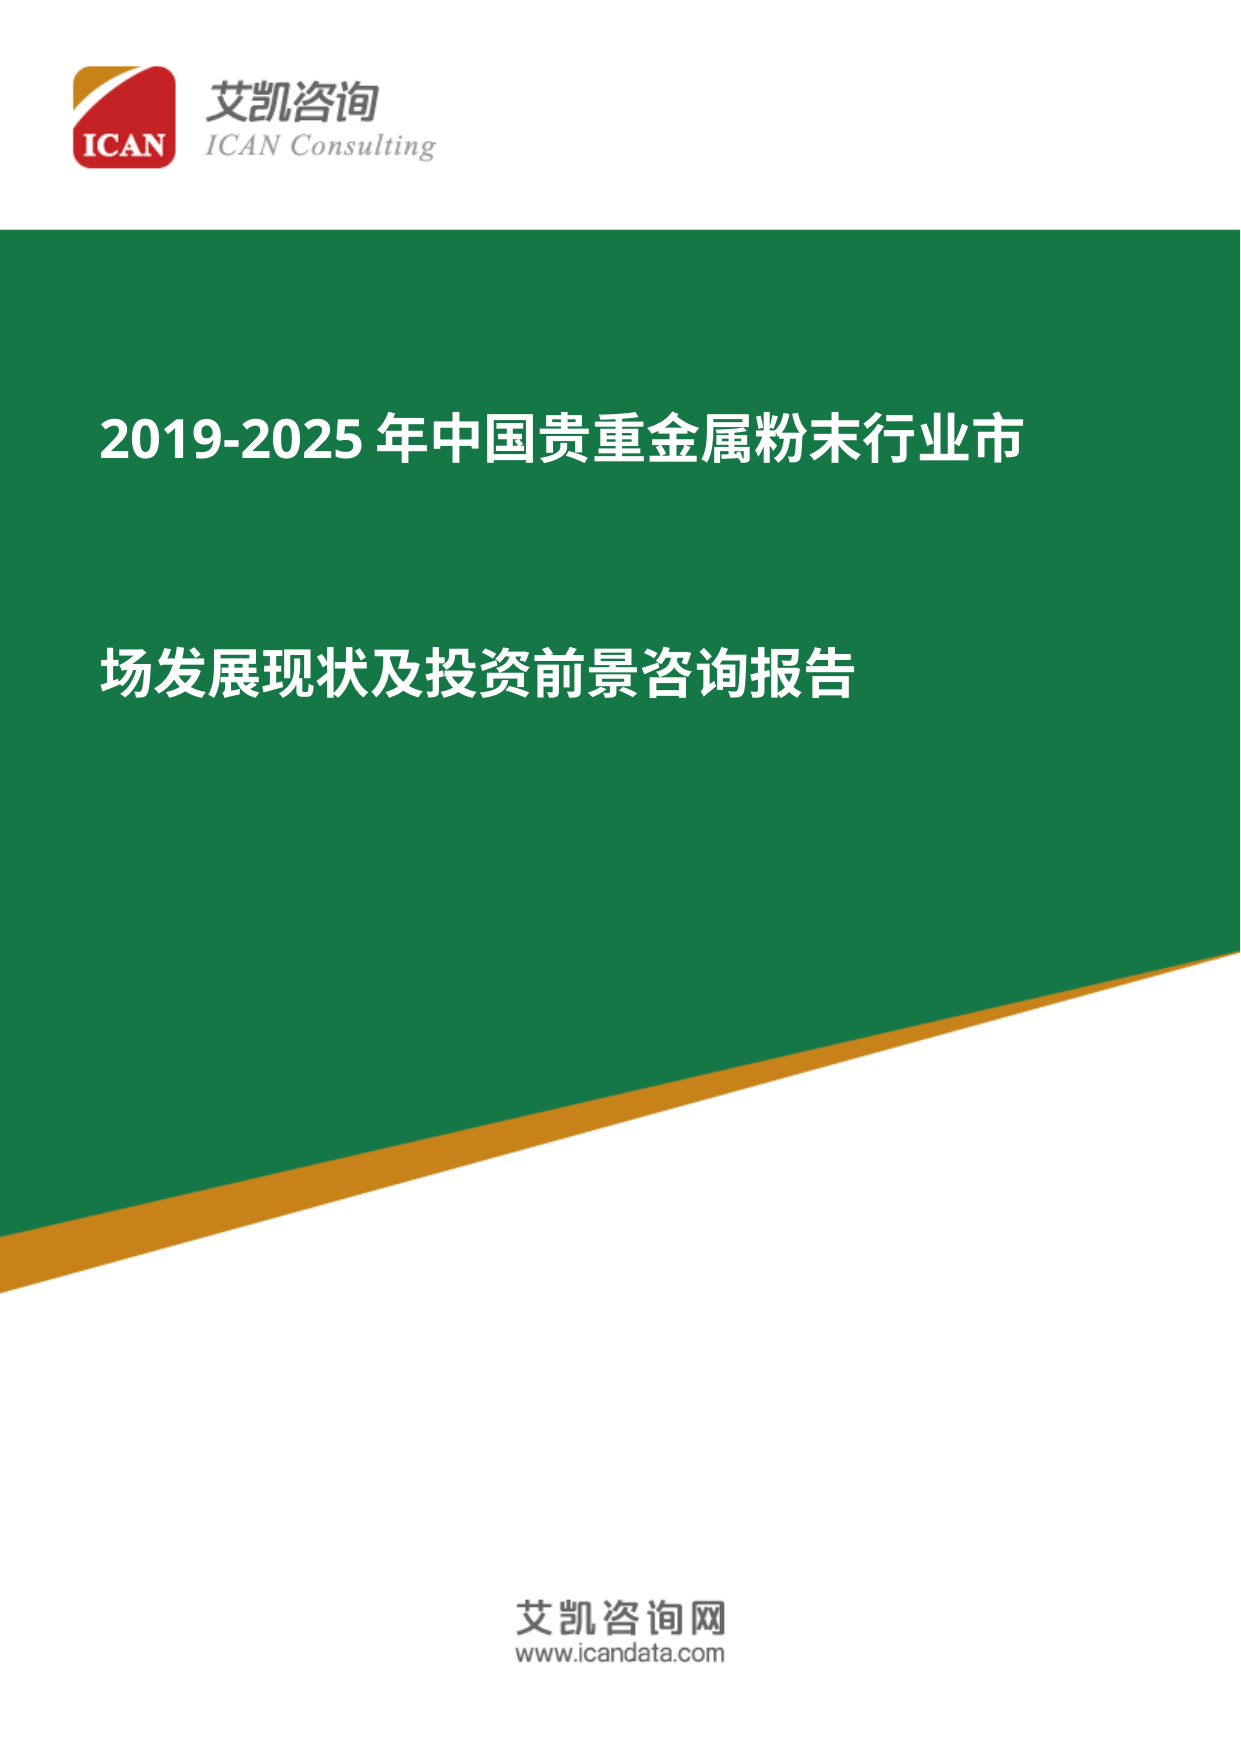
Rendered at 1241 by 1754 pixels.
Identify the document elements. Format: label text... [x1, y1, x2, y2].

picture [0, 5, 1241, 1754]
subtitle 2019-2025年中国贵重金属粉末行业市场发展现状及投资前景咨询报告 [99, 386, 1053, 718]
